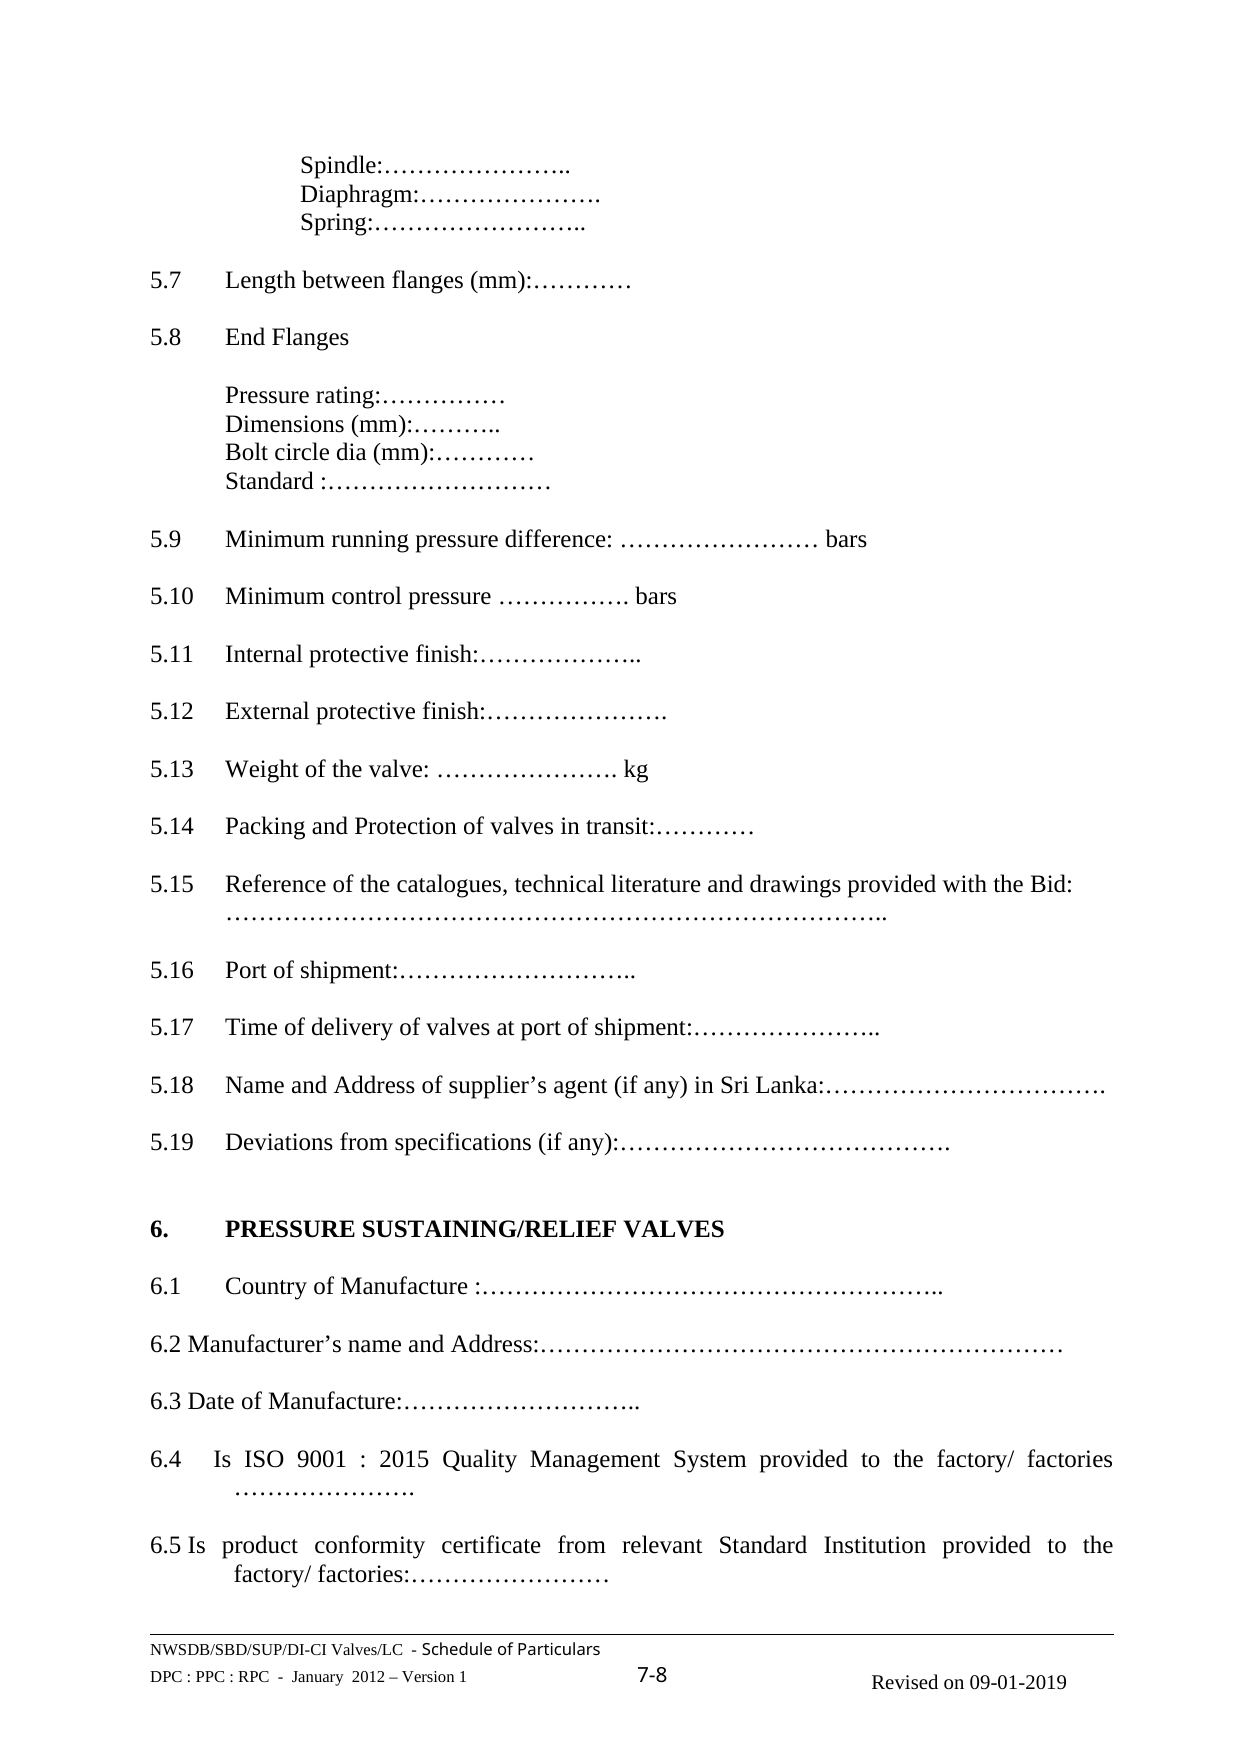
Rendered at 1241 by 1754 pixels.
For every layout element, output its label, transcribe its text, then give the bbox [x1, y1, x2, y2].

text 5.14 Packing and Protection of valves in transit:………… [150, 811, 1114, 840]
text Spring:…………………….. [225, 207, 1114, 236]
text 6. PRESSURE SUSTAINING/RELIEF VALVES [150, 1214, 1114, 1242]
text 5.12 External protective finish:…………………. [150, 696, 1114, 725]
list Is product conformity certificate from relevant Standard Institution provided to the factory/ factories:…………………… [150, 1530, 1114, 1587]
text 5.17 Time of delivery of valves at port of shipment:………………….. [150, 1012, 1114, 1041]
text Diaphragm:…………………. [225, 179, 1114, 207]
text …………………………………………………………………….. [150, 897, 1114, 926]
text Pressure rating:…………… [225, 380, 1114, 409]
text Bolt circle dia (mm):………… [225, 437, 1114, 466]
list Manufacturer’s name and Address:……………………………………………………… [150, 1329, 1114, 1357]
text 5.7 Length between flanges (mm):………… [150, 265, 1114, 294]
text Dimensions (mm):……….. [225, 409, 1114, 437]
text 5.18 Name and Address of supplier’s agent (if any) in :……………………………. [150, 1070, 1114, 1099]
list Is ISO 9001 : 2015 Quality Management System provided to the factory/ factories …………………. [150, 1444, 1114, 1501]
text Standard :……………………… [225, 466, 1114, 495]
text 5.16 Port of shipment:……………………….. [150, 955, 1114, 984]
text 5.8 End Flanges [150, 322, 1114, 351]
text 5.13 Weight of the valve: …………………. kg [150, 754, 1114, 782]
text 5.9 Minimum running pressure difference: …………………… bars [150, 524, 1114, 552]
text 5.15 Reference of the catalogues, technical literature and drawings provided with the Bid: [150, 869, 1114, 897]
list Date of Manufacture:……………………….. [150, 1386, 1114, 1415]
list Country of Manufacture :……………………………………………….. [150, 1271, 1114, 1300]
text Spindle:………………….. [225, 150, 1114, 179]
text 5.11 Internal protective finish:……………….. [150, 639, 1114, 667]
text 5.19 Deviations from specifications (if any):…………………………………. [150, 1127, 1114, 1156]
text 5.10 Minimum control pressure ……………. bars [150, 581, 1114, 610]
